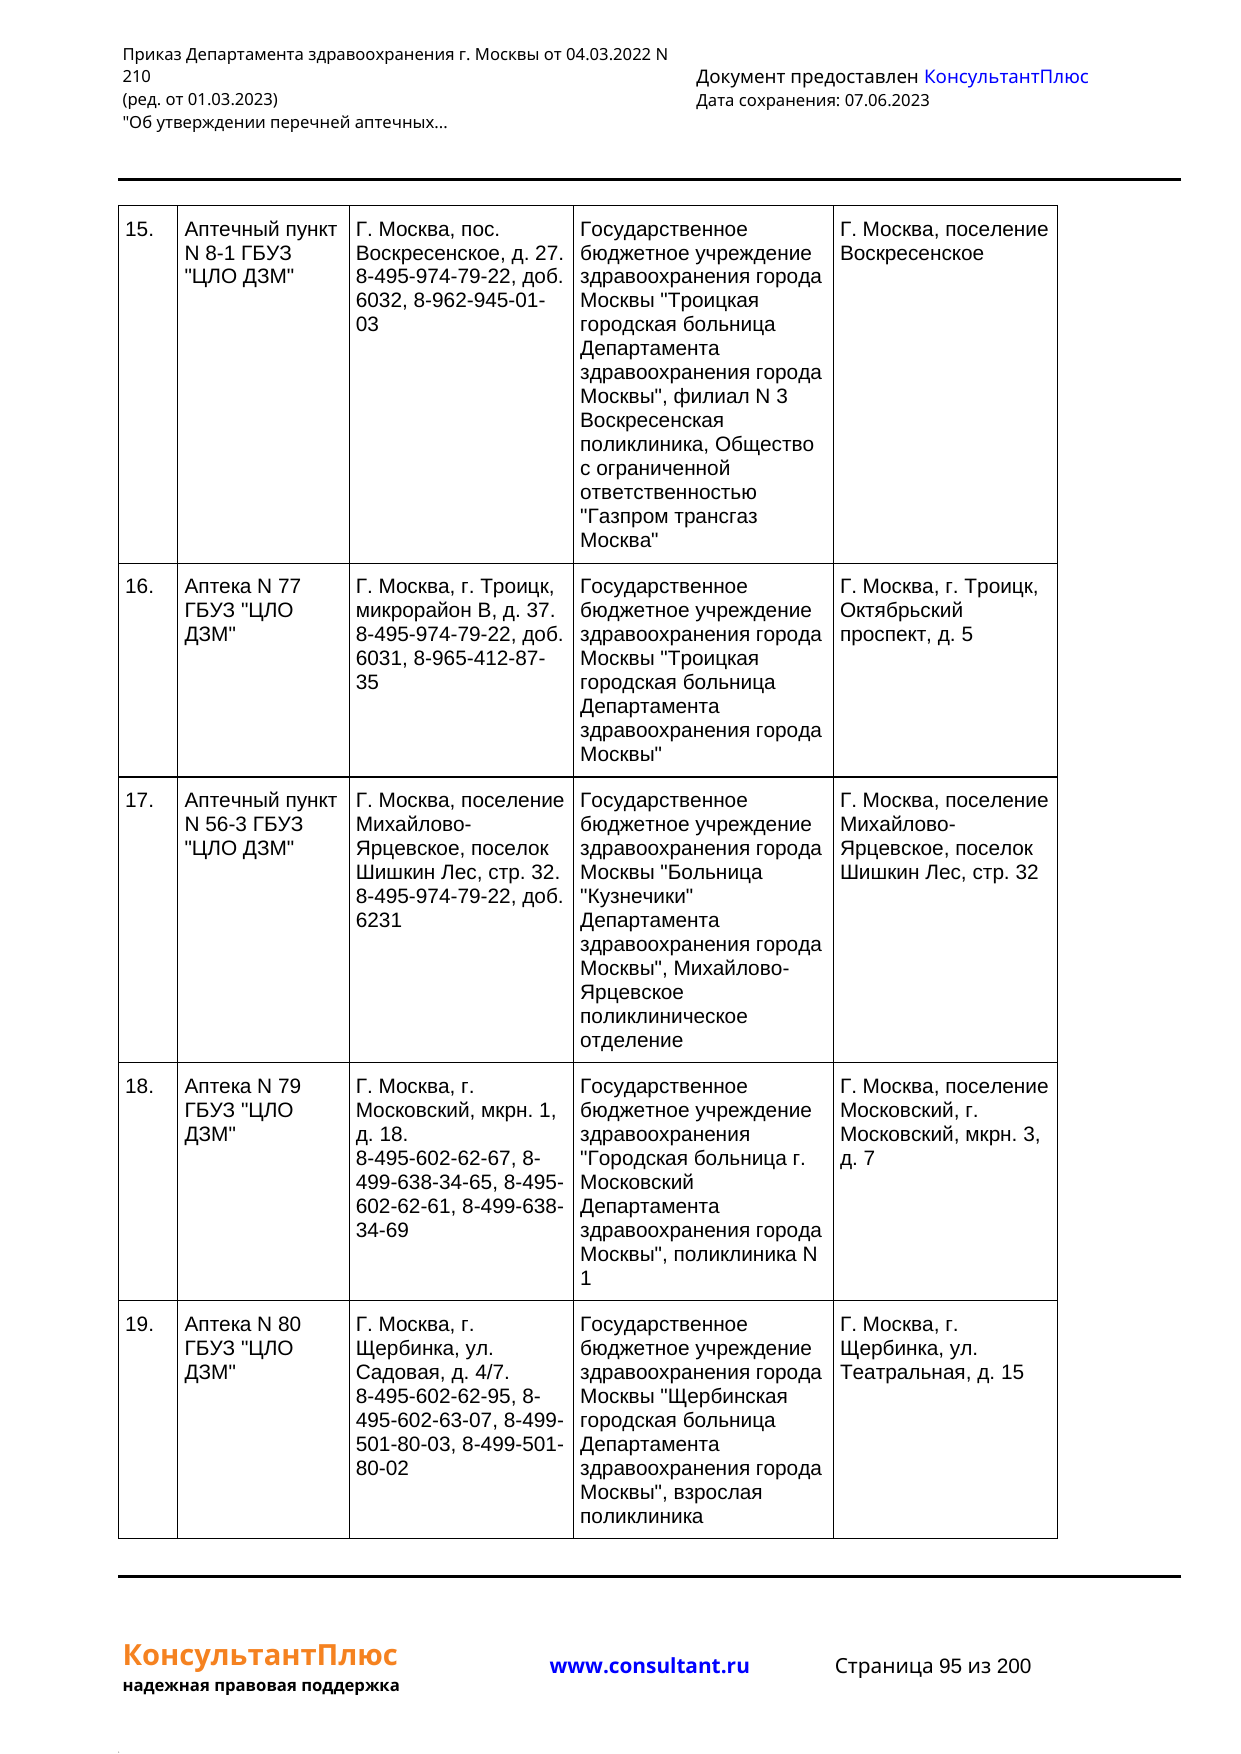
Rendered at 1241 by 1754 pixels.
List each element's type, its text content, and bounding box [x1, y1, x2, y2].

table_cell Государственное бюджетное учреждение здравоохранения города Москвы "Щербинская городская больница Департамента здравоохранения города Москвы", взрослая поликлиника [574, 1301, 833, 1538]
table_cell Г. Москва, г. Щербинка, ул. Театральная, д. 15 [834, 1301, 1057, 1538]
table_cell Г. Москва, поселение Московский, г. Московский, мкрн. 3, д. 7 [834, 1063, 1057, 1300]
table_cell Г. Москва, г. Троицк, микрорайон В, д. 37. 8-495-974-79-22, доб. 6031, 8-965-412-87-35 [350, 564, 573, 776]
table_cell Государственное бюджетное учреждение здравоохранения города Москвы "Троицкая городская больница Департамента здравоохранения города Москвы" [574, 564, 833, 776]
table_cell 16. [119, 564, 177, 776]
table_cell 17. [119, 778, 177, 1062]
table_cell 19. [119, 1301, 177, 1538]
table_cell Аптечный пункт N 56-3 ГБУЗ "ЦЛО ДЗМ" [178, 778, 349, 1062]
table_cell Г. Москва, г. Щербинка, ул. Садовая, д. 4/7. 8-495-602-62-95, 8-495-602-63-07, 8-499-501-80-03, 8-499-501-80-02 [350, 1301, 573, 1538]
table_cell Государственное бюджетное учреждение здравоохранения города Москвы "Больница "Кузнечики" Департамента здравоохранения города Москвы", Михайлово-Ярцевское поликлиническое отделение [574, 778, 833, 1062]
table_cell Государственное бюджетное учреждение здравоохранения "Городская больница г. Московский Департамента здравоохранения города Москвы", поликлиника N 1 [574, 1063, 833, 1300]
table_cell Г. Москва, г. Московский, мкрн. 1, д. 18. 8-495-602-62-67, 8-499-638-34-65, 8-495-602-62-61, 8-499-638-34-69 [350, 1063, 573, 1300]
table_cell Аптека N 79 ГБУЗ "ЦЛО ДЗМ" [178, 1063, 349, 1300]
table_cell Аптечный пункт N 8-1 ГБУЗ "ЦЛО ДЗМ" [178, 206, 349, 562]
table_cell Г. Москва, поселение Михайлово-Ярцевское, поселок Шишкин Лес, стр. 32 [834, 778, 1057, 1062]
table_cell Г. Москва, поселение Михайлово-Ярцевское, поселок Шишкин Лес, стр. 32. 8-495-974-79-22, доб. 6231 [350, 778, 573, 1062]
table_cell 15. [119, 206, 177, 562]
table_cell Аптека N 80 ГБУЗ "ЦЛО ДЗМ" [178, 1301, 349, 1538]
table_cell Г. Москва, поселение Воскресенское [834, 206, 1057, 562]
table_cell Г. Москва, г. Троицк, Октябрьский проспект, д. 5 [834, 564, 1057, 776]
table_cell Государственное бюджетное учреждение здравоохранения города Москвы "Троицкая городская больница Департамента здравоохранения города Москвы", филиал N 3 Воскресенская поликлиника, Общество с ограниченной ответственностью "Газпром трансгаз Москва" [574, 206, 833, 562]
table_cell Аптека N 77 ГБУЗ "ЦЛО ДЗМ" [178, 564, 349, 776]
table_cell 18. [119, 1063, 177, 1300]
table_cell Г. Москва, пос. Воскресенское, д. 27. 8-495-974-79-22, доб. 6032, 8-962-945-01-03 [350, 206, 573, 562]
